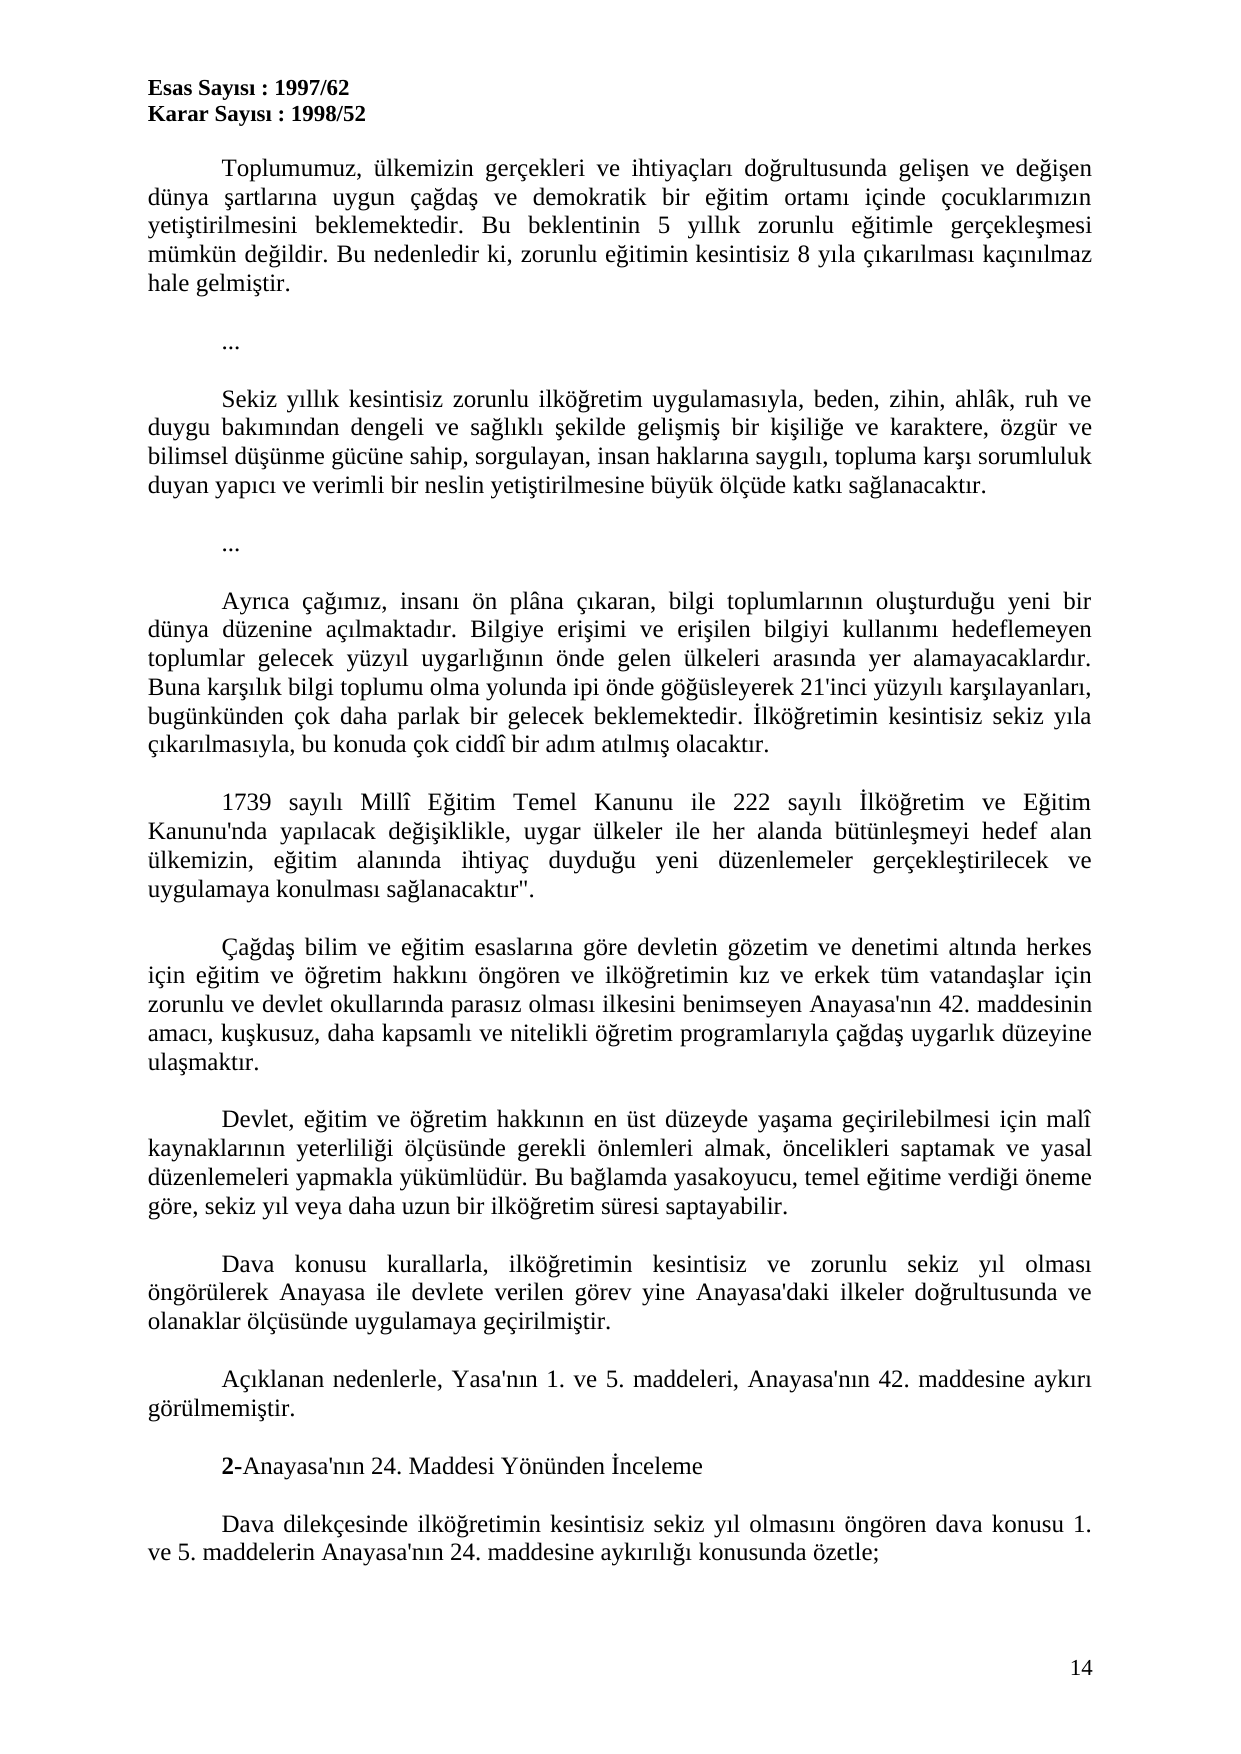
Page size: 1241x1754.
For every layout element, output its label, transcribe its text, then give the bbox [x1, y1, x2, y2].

text ... [148, 528, 1093, 557]
text 1739 sayılı Millî Eğitim Temel Kanunu ile 222 sayılı İlköğretim ve Eğitim Kanunu'nda yapılacak değişiklikle, uygar ülkeler ile her alanda bütünleşmeyi hedef alan ülkemizin, eğitim alanında ihtiyaç duyduğu yeni düzenlemeler gerçekleştirilecek ve uygulamaya konulması sağlanacaktır". [148, 787, 1093, 902]
text Açıklanan nedenlerle, Yasa'nın 1. ve 5. maddeleri, Anayasa'nın 42. maddesine aykırı görülmemiştir. [148, 1364, 1093, 1422]
text Ayrıca çağımız, insanı ön plâna çıkaran, bilgi toplumlarının oluşturduğu yeni bir dünya düzenine açılmaktadır. Bilgiye erişimi ve erişilen bilgiyi kullanımı hedeflemeyen toplumlar gelecek yüzyıl uygarlığının önde gelen ülkeleri arasında yer alamayacaklardır. Buna karşılık bilgi toplumu olma yolunda ipi önde göğüsleyerek 21'inci yüzyılı karşılayanları, bugünkünden çok daha parlak bir gelecek beklemektedir. İlköğretimin kesintisiz sekiz yıla çıkarılmasıyla, bu konuda çok ciddî bir adım atılmış olacaktır. [148, 586, 1093, 758]
text Dava konusu kurallarla, ilköğretimin kesintisiz ve zorunlu sekiz yıl olması öngörülerek Anayasa ile devlete verilen görev yine Anayasa'daki ilkeler doğrultusunda ve olanaklar ölçüsünde uygulamaya geçirilmiştir. [148, 1249, 1093, 1335]
text Devlet, eğitim ve öğretim hakkının en üst düzeyde yaşama geçirilebilmesi için malî kaynaklarının yeterliliği ölçüsünde gerekli önlemleri almak, öncelikleri saptamak ve yasal düzenlemeleri yapmakla yükümlüdür. Bu bağlamda yasakoyucu, temel eğitime verdiği öneme göre, sekiz yıl veya daha uzun bir ilköğretim süresi saptayabilir. [148, 1104, 1093, 1219]
text Toplumumuz, ülkemizin gerçekleri ve ihtiyaçları doğrultusunda gelişen ve değişen dünya şartlarına uygun çağdaş ve demokratik bir eğitim ortamı içinde çocuklarımızın yetiştirilmesini beklemektedir. Bu beklentinin 5 yıllık zorunlu eğitimle gerçekleşmesi mümkün değildir. Bu nedenledir ki, zorunlu eğitimin kesintisiz 8 yıla çıkarılması kaçınılmaz hale gelmiştir. [148, 153, 1093, 297]
text Dava dilekçesinde ilköğretimin kesintisiz sekiz yıl olmasını öngören dava konusu 1. ve 5. maddelerin Anayasa'nın 24. maddesine aykırılığı konusunda özetle; [148, 1509, 1093, 1566]
text Çağdaş bilim ve eğitim esaslarına göre devletin gözetim ve denetimi altında herkes için eğitim ve öğretim hakkını öngören ve ilköğretimin kız ve erkek tüm vatandaşlar için zorunlu ve devlet okullarında parasız olması ilkesini benimseyen Anayasa'nın 42. maddesinin amacı, kuşkusuz, daha kapsamlı ve nitelikli öğretim programlarıyla çağdaş uygarlık düzeyine ulaşmaktır. [148, 932, 1093, 1075]
text ... [148, 326, 1093, 354]
text Sekiz yıllık kesintisiz zorunlu ilköğretim uygulamasıyla, beden, zihin, ahlâk, ruh ve duygu bakımından dengeli ve sağlıklı şekilde gelişmiş bir kişiliğe ve karaktere, özgür ve bilimsel düşünme gücüne sahip, sorgulayan, insan haklarına saygılı, topluma karşı sorumluluk duyan yapıcı ve verimli bir neslin yetiştirilmesine büyük ölçüde katkı sağlanacaktır. [148, 384, 1093, 499]
text 2-Anayasa'nın 24. Maddesi Yönünden İnceleme [148, 1451, 1093, 1479]
